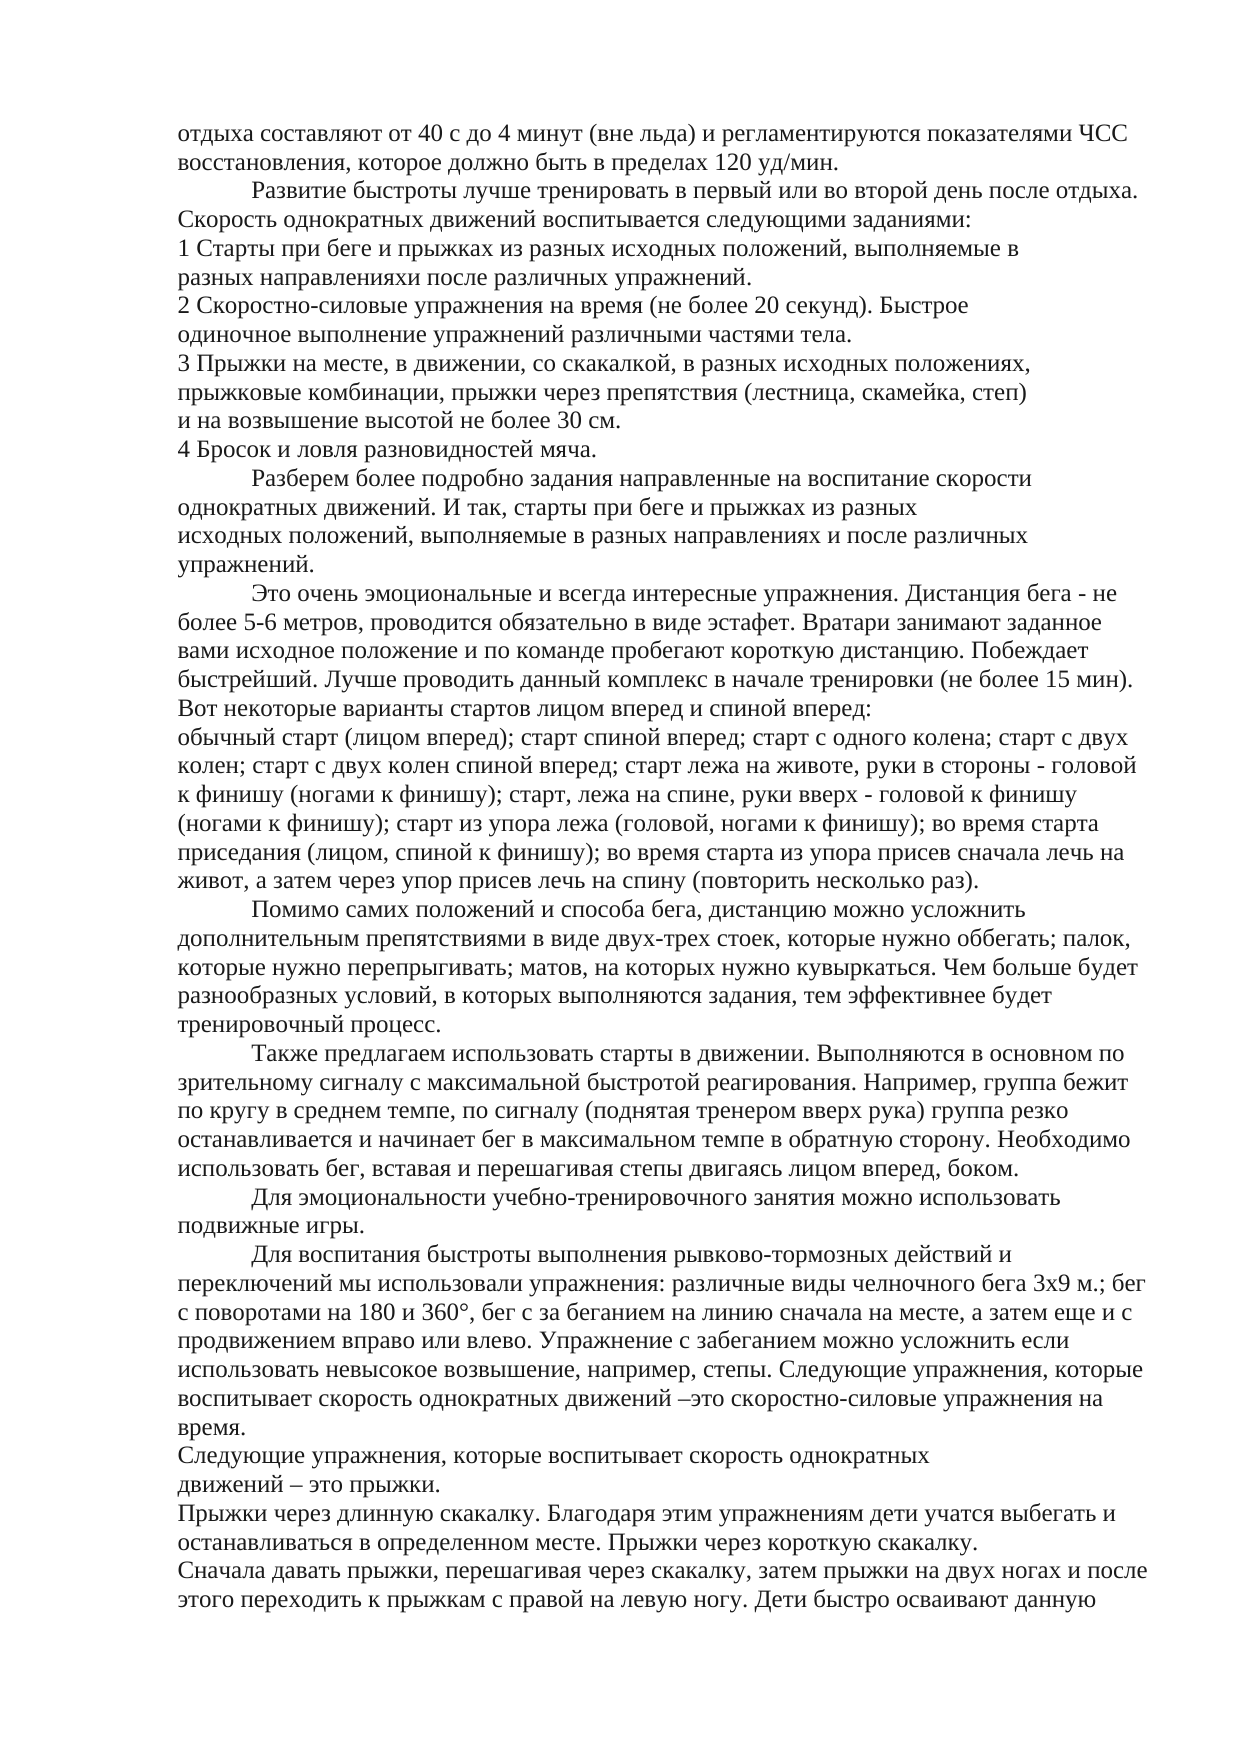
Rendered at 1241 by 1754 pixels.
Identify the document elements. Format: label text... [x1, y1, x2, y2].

text Также предлагаем использовать старты в движении. Выполняются в основном по зрительному сигналу с максимальной быстротой реагирования. Например, группа бежит по кругу в среднем темпе, по сигналу (поднятая тренером вверх рука) группа резко останавливается и начинает бег в максимальном темпе в обратную сторону. Необходимо использовать бег, вставая и перешагивая степы двигаясь лицом вперед, боком. [177, 1038, 1152, 1182]
text отдыха составляют от 40 с до 4 минут (вне льда) и регламентируются показателями ЧСС восстановления, которое должно быть в пределах 120 уд/мин. [177, 118, 1152, 176]
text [177, 1556, 1152, 1613]
text однократных движений. И так, старты при беге и прыжках из разных [177, 492, 1152, 521]
text Скорость однократных движений воспитывается следующими заданиями: [177, 204, 1152, 233]
text Следующие упражнения, которые воспитывает скорость однократных [177, 1441, 1152, 1469]
text разных направленияхи после различных упражнений. [177, 262, 1152, 291]
text движений – это прыжки. [177, 1469, 1152, 1498]
text 2 Скоростно-силовые упражнения на время (не более 20 секунд). Быстрое [177, 291, 1152, 319]
text и на возвышение высотой не более 30 см. [177, 406, 1152, 434]
text Для эмоциональности учебно-тренировочного занятия можно использовать подвижные игры. [177, 1182, 1152, 1239]
text Для воспитания быстроты выполнения рывково-тормозных действий и переключений мы использовали упражнения: различные виды челночного бега 3x9 м.; бег с поворотами на 180 и 360°, бег с за беганием на линию сначала на месте, а затем еще и с продвижением вправо или влево. Упражнение с забеганием можно усложнить если использовать невысокое возвышение, например, степы. Следующие упражнения, которые воспитывает скорость однократных движений –это скоростно-силовые упражнения на время. [177, 1239, 1152, 1441]
text прыжковые комбинации, прыжки через препятствия (лестница, скамейка, степ) [177, 377, 1152, 406]
text обычный старт (лицом вперед); старт спиной вперед; старт с одного колена; старт с двух колен; старт с двух колен спиной вперед; старт лежа на животе, руки в стороны - головой к финишу (ногами к финишу); старт, лежа на спине, руки вверх - головой к финишу (ногами к финишу); старт из упора лежа (головой, ногами к финишу); во время старта приседания (лицом, спиной к финишу); во время старта из упора присев сначала лечь на живот, а затем через упор присев лечь на спину (повторить несколько раз). [177, 722, 1152, 894]
text Вот некоторые варианты стартов лицом вперед и спиной вперед: [177, 693, 1152, 722]
text исходных положений, выполняемые в разных направлениях и после различных [177, 521, 1152, 549]
text упражнений. [177, 549, 1152, 578]
text 3 Прыжки на месте, в движении, со скакалкой, в разных исходных положениях, [177, 348, 1152, 377]
text 1 Старты при беге и прыжках из разных исходных положений, выполняемые в [177, 233, 1152, 262]
text 4 Бросок и ловля разновидностей мяча. [177, 434, 1152, 463]
text одиночное выполнение упражнений различными частями тела. [177, 319, 1152, 348]
text Развитие быстроты лучше тренировать в первый или во второй день после отдыха. [177, 176, 1152, 204]
text Это очень эмоциональные и всегда интересные упражнения. Дистанция бега - не более 5-6 метров, проводится обязательно в виде эстафет. Вратари занимают заданное вами исходное положение и по команде пробегают короткую дистанцию. Побеждает быстрейший. Лучше проводить данный комплекс в начале тренировки (не более 15 мин). [177, 578, 1152, 693]
text Прыжки через длинную скакалку. Благодаря этим упражнениям дети учатся выбегать и останавливаться в определенном месте. Прыжки через короткую скакалку. [177, 1498, 1152, 1556]
text Помимо самих положений и способа бега, дистанцию можно усложнить дополнительным препятствиями в виде двух-трех стоек, которые нужно оббегать; палок, которые нужно перепрыгивать; матов, на которых нужно кувыркаться. Чем больше будет разнообразных условий, в которых выполняются задания, тем эффективнее будет тренировочный процесс. [177, 894, 1152, 1038]
text Разберем более подробно задания направленные на воспитание скорости [177, 463, 1152, 492]
